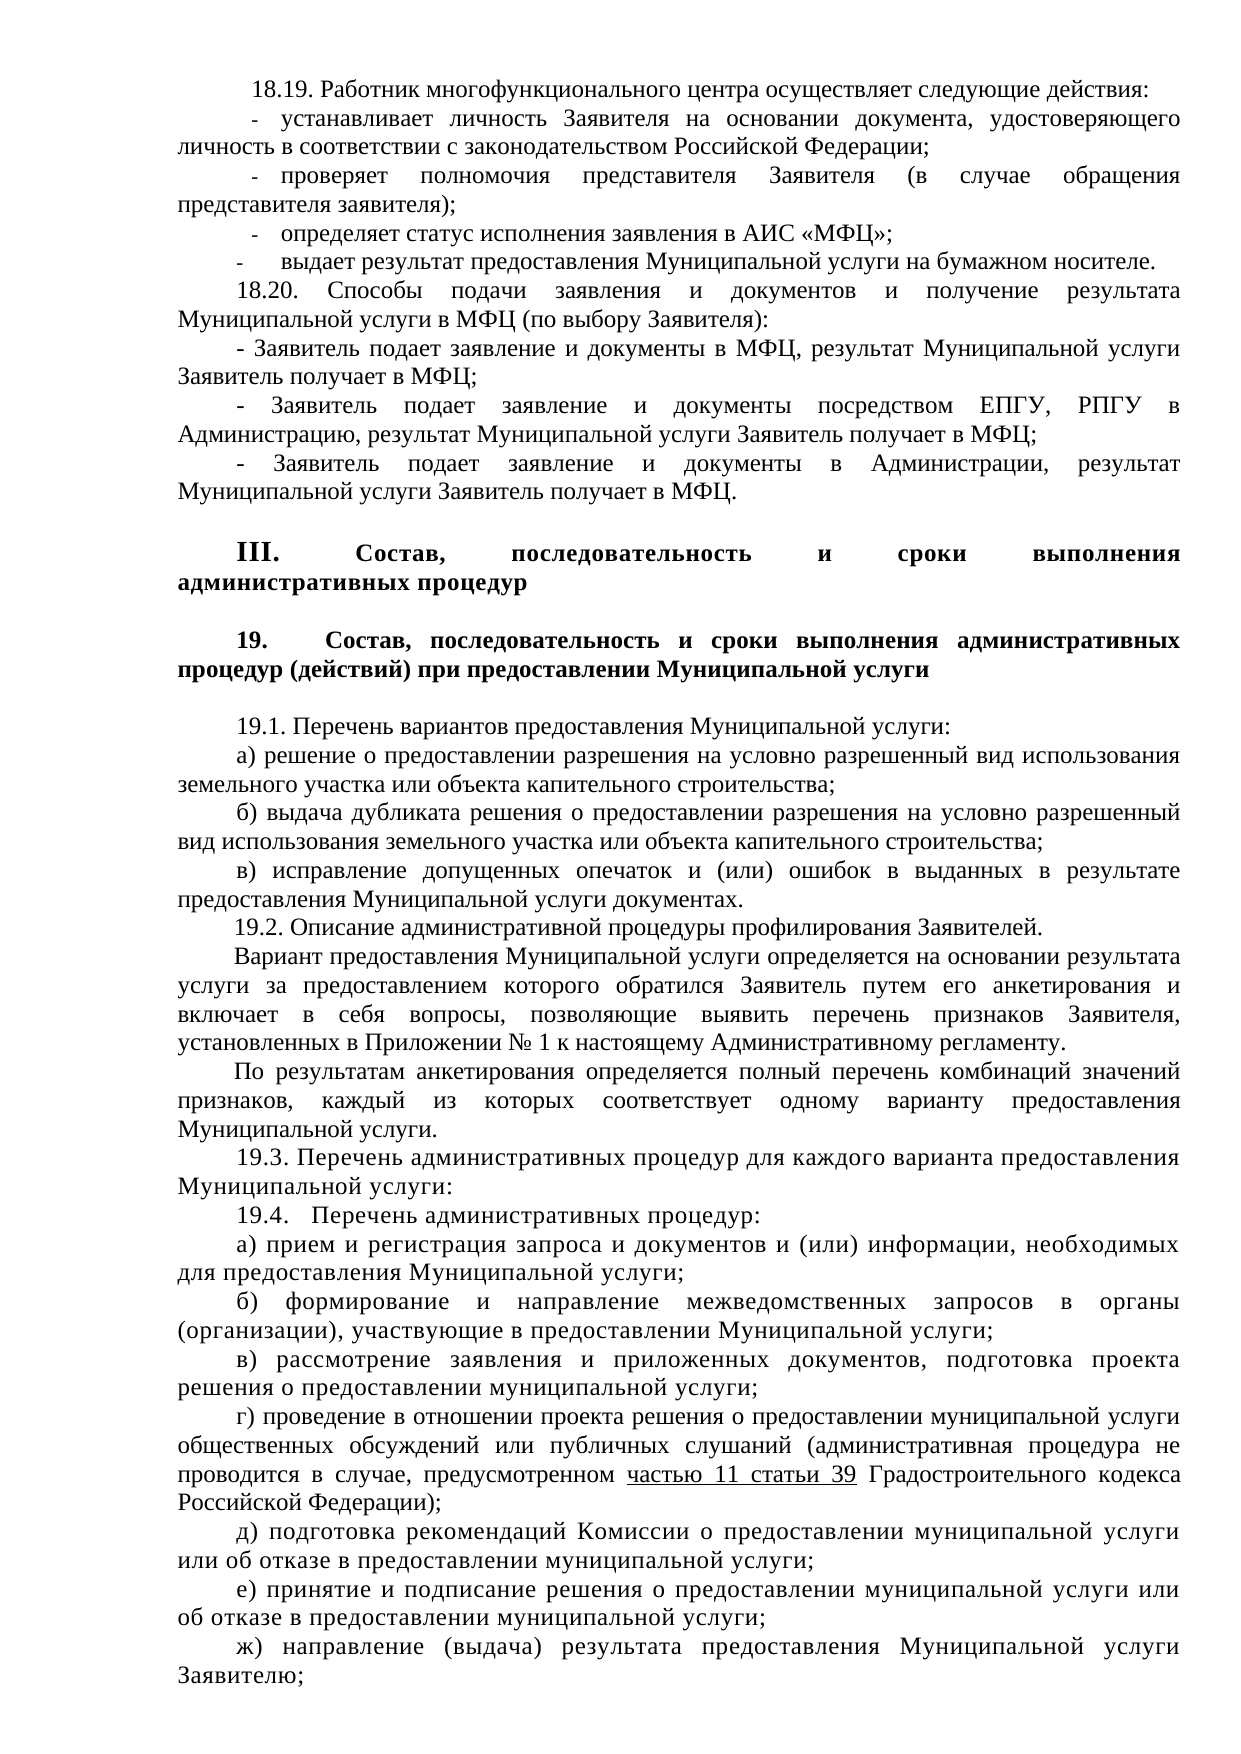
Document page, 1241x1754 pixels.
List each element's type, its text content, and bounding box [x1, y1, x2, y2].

text г) проведение в отношении проекта решения о предоставлении муниципальной услуги общественных обсуждений или публичных слушаний (административная процедура не проводится в случае, предусмотренном частью 11 статьи 39 Градостроительного кодекса Российской Федерации); [177, 1401, 1181, 1516]
text - Заявитель подает заявление и документы в Администрации, результат Муниципальной услуги Заявитель получает в МФЦ. [177, 448, 1181, 505]
list Состав, последовательность и сроки выполнения административных процедур (действий) при предоставлении Муниципальной услуги [177, 625, 1181, 682]
text е) принятие и подписание решения о предоставлении муниципальной услуги или об отказе в предоставлении муниципальной услуги; [177, 1574, 1181, 1631]
list проверяет полномочия представителя Заявителя (в случае обращения представителя заявителя); [177, 160, 1181, 218]
list Состав, последовательность и сроки выполнения административных процедур [177, 534, 1181, 596]
list а) решение о предоставлении разрешения на условно разрешенный вид использования земельного участка или объекта капительного строительства; [177, 740, 1181, 797]
list 19.1. Перечень вариантов предоставления Муниципальной услуги: [177, 711, 1181, 740]
text По результатам анкетирования определяется полный перечень комбинаций значений признаков, каждый из которых соответствует одному варианту предоставления Муниципальной услуги. [177, 1056, 1181, 1142]
text д) подготовка рекомендаций Комиссии о предоставлении муниципальной услуги или об отказе в предоставлении муниципальной услуги; [177, 1516, 1181, 1574]
text ж) направление (выдача) результата предоставления Муниципальной услуги Заявителю; [177, 1631, 1181, 1689]
list определяет статус исполнения заявления в АИС «МФЦ»; [177, 218, 1181, 246]
text б) формирование и направление межведомственных запросов в органы (организации), участвующие в предоставлении Муниципальной услуги; [177, 1286, 1181, 1344]
text 19.2. Описание административной процедуры профилирования Заявителей. [177, 912, 1181, 941]
list Перечень административных процедур: [236, 1200, 1181, 1229]
text а) прием и регистрация запроса и документов и (или) информации, необходимых для предоставления Муниципальной услуги; [177, 1229, 1181, 1286]
list устанавливает личность Заявителя на основании документа, удостоверяющего личность в соответствии с законодательством Российской Федерации; [177, 103, 1181, 160]
text 18.20. Способы подачи заявления и документов и получение результата Муниципальной услуги в МФЦ (по выбору Заявителя): [177, 275, 1181, 333]
text Вариант предоставления Муниципальной услуги определяется на основании результата услуги за предоставлением которого обратился Заявитель путем его анкетирования и включает в себя вопросы, позволяющие выявить перечень признаков Заявителя, установленных в Приложении № 1 к настоящему Административному регламенту. [177, 941, 1181, 1056]
list в) исправление допущенных опечаток и (или) ошибок в выданных в результате предоставления Муниципальной услуги документах. [177, 855, 1181, 912]
text - Заявитель подает заявление и документы посредством ЕПГУ, РПГУ в Администрацию, результат Муниципальной услуги Заявитель получает в МФЦ; [177, 390, 1181, 448]
text 18.19. Работник многофункционального центра осуществляет следующие действия: [177, 74, 1181, 103]
text - Заявитель подает заявление и документы в МФЦ, результат Муниципальной услуги Заявитель получает в МФЦ; [177, 333, 1181, 390]
text 19.3. Перечень административных процедур для каждого варианта предоставления Муниципальной услуги: [177, 1142, 1181, 1200]
list б) выдача дубликата решения о предоставлении разрешения на условно разрешенный вид использования земельного участка или объекта капительного строительства; [177, 797, 1181, 855]
list выдает результат предоставления Муниципальной услуги на бумажном носителе. [177, 246, 1181, 275]
text в) рассмотрение заявления и приложенных документов, подготовка проекта решения о предоставлении муниципальной услуги; [177, 1344, 1181, 1401]
